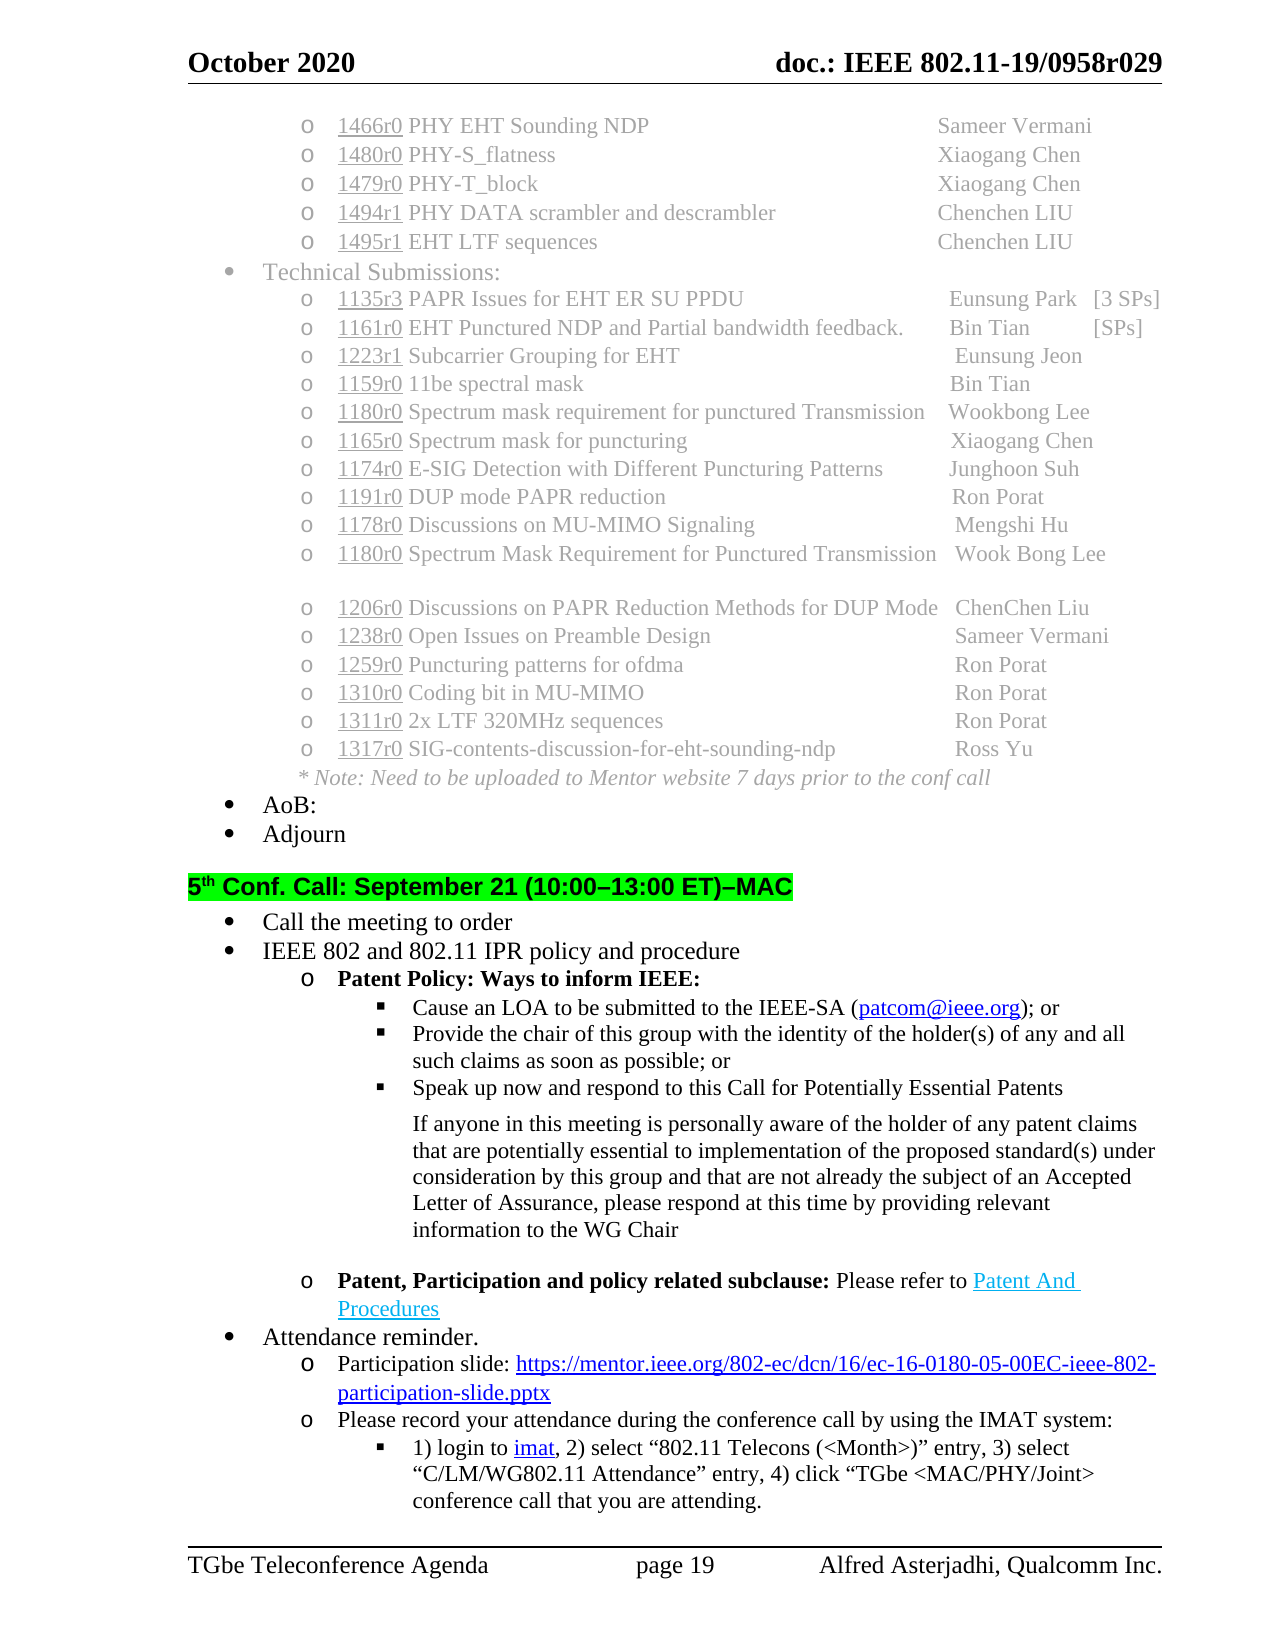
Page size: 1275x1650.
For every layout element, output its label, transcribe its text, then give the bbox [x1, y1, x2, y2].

list Call the meeting to order [225, 907, 1162, 936]
list Patent Policy: Ways to inform IEEE: [300, 965, 1162, 994]
list 1180r0 Spectrum Mask Requirement for Punctured Transmission Wook Bong Lee [300, 539, 1162, 594]
list 1191r0 DUP mode PAPR reduction Ron Porat [300, 483, 1162, 511]
text * Note: Need to be uploaded to Mentor website 7 days prior to the conf call [225, 763, 1162, 790]
list 1206r0 Discussions on PAPR Reduction Methods for DUP Mode ChenChen Liu [300, 594, 1162, 622]
list 1311r0 2x LTF 320MHz sequences Ron Porat [300, 707, 1162, 735]
list Provide the chair of this group with the identity of the holder(s) of any and all such claims as soon as possible; or [375, 1021, 1162, 1074]
list Cause an LOA to be submitted to the IEEE-SA (patcom@ieee.org); or [375, 994, 1162, 1021]
list 1480r0 PHY-S_flatness Xiaogang Chen [300, 141, 1162, 170]
list If anyone in this meeting is personally aware of the holder of any patent claims that are potentially essential to implementation of the proposed standard(s) under consideration by this group and that are not already the subject of an Accepted Letter of Assurance, please respond at this time by providing relevant information to the WG Chair [412, 1110, 1162, 1242]
list 1495r1 EHT LTF sequences Chenchen LIU [300, 228, 1162, 257]
list IEEE 802 and 802.11 IPR policy and procedure [225, 936, 1162, 965]
list 1135r3 PAPR Issues for EHT ER SU PPDU Eunsung Park [3 SPs] [300, 286, 1162, 314]
list Please record your attendance during the conference call by using the IMAT system: [300, 1406, 1162, 1434]
list Adjourn [225, 819, 1162, 847]
list 1223r1 Subcarrier Grouping for EHT Eunsung Jeon [300, 342, 1162, 370]
list Patent, Participation and policy related subclause: Please refer to Patent And Procedures [300, 1267, 1162, 1322]
list AoB: [225, 790, 1162, 819]
list 1180r0 Spectrum mask requirement for punctured Transmission Wookbong Lee [300, 398, 1162, 427]
subtitle 5th Conf. Call: September 21 (10:00–13:00 ET)–MAC [187, 872, 1162, 901]
list 1159r0 11be spectral mask Bin Tian [300, 370, 1162, 398]
list 1174r0 E-SIG Detection with Different Puncturing Patterns Junghoon Suh [300, 455, 1162, 483]
list 1161r0 EHT Punctured NDP and Partial bandwidth feedback. Bin Tian [SPs] [300, 314, 1162, 342]
list 1259r0 Puncturing patterns for ofdma Ron Porat [300, 651, 1162, 679]
list 1466r0 PHY EHT Sounding NDP Sameer Vermani [300, 112, 1162, 141]
list Participation slide: https://mentor.ieee.org/802-ec/dcn/16/ec-16-0180-05-00EC-ieee-802-participation-slide.pptx [300, 1351, 1162, 1406]
list Attendance reminder. [225, 1322, 1162, 1351]
list 1310r0 Coding bit in MU-MIMO Ron Porat [300, 679, 1162, 707]
list 1238r0 Open Issues on Preamble Design Sameer Vermani [300, 622, 1162, 651]
list Technical Submissions: [225, 257, 1162, 286]
list 1178r0 Discussions on MU-MIMO Signaling Mengshi Hu [300, 511, 1162, 539]
list 1494r1 PHY DATA scrambler and descrambler Chenchen LIU [300, 199, 1162, 228]
list 1) login to imat, 2) select “802.11 Telecons (<Month>)” entry, 3) select “C/LM/WG802.11 Attendance” entry, 4) click “TGbe <MAC/PHY/Joint> conference call that you are attending. [375, 1434, 1162, 1513]
list Speak up now and respond to this Call for Potentially Essential Patents [375, 1074, 1162, 1100]
list 1479r0 PHY-T_block Xiaogang Chen [300, 170, 1162, 199]
list 1165r0 Spectrum mask for puncturing Xiaogang Chen [300, 427, 1162, 455]
list 1317r0 SIG-contents-discussion-for-eht-sounding-ndp Ross Yu [300, 735, 1162, 763]
